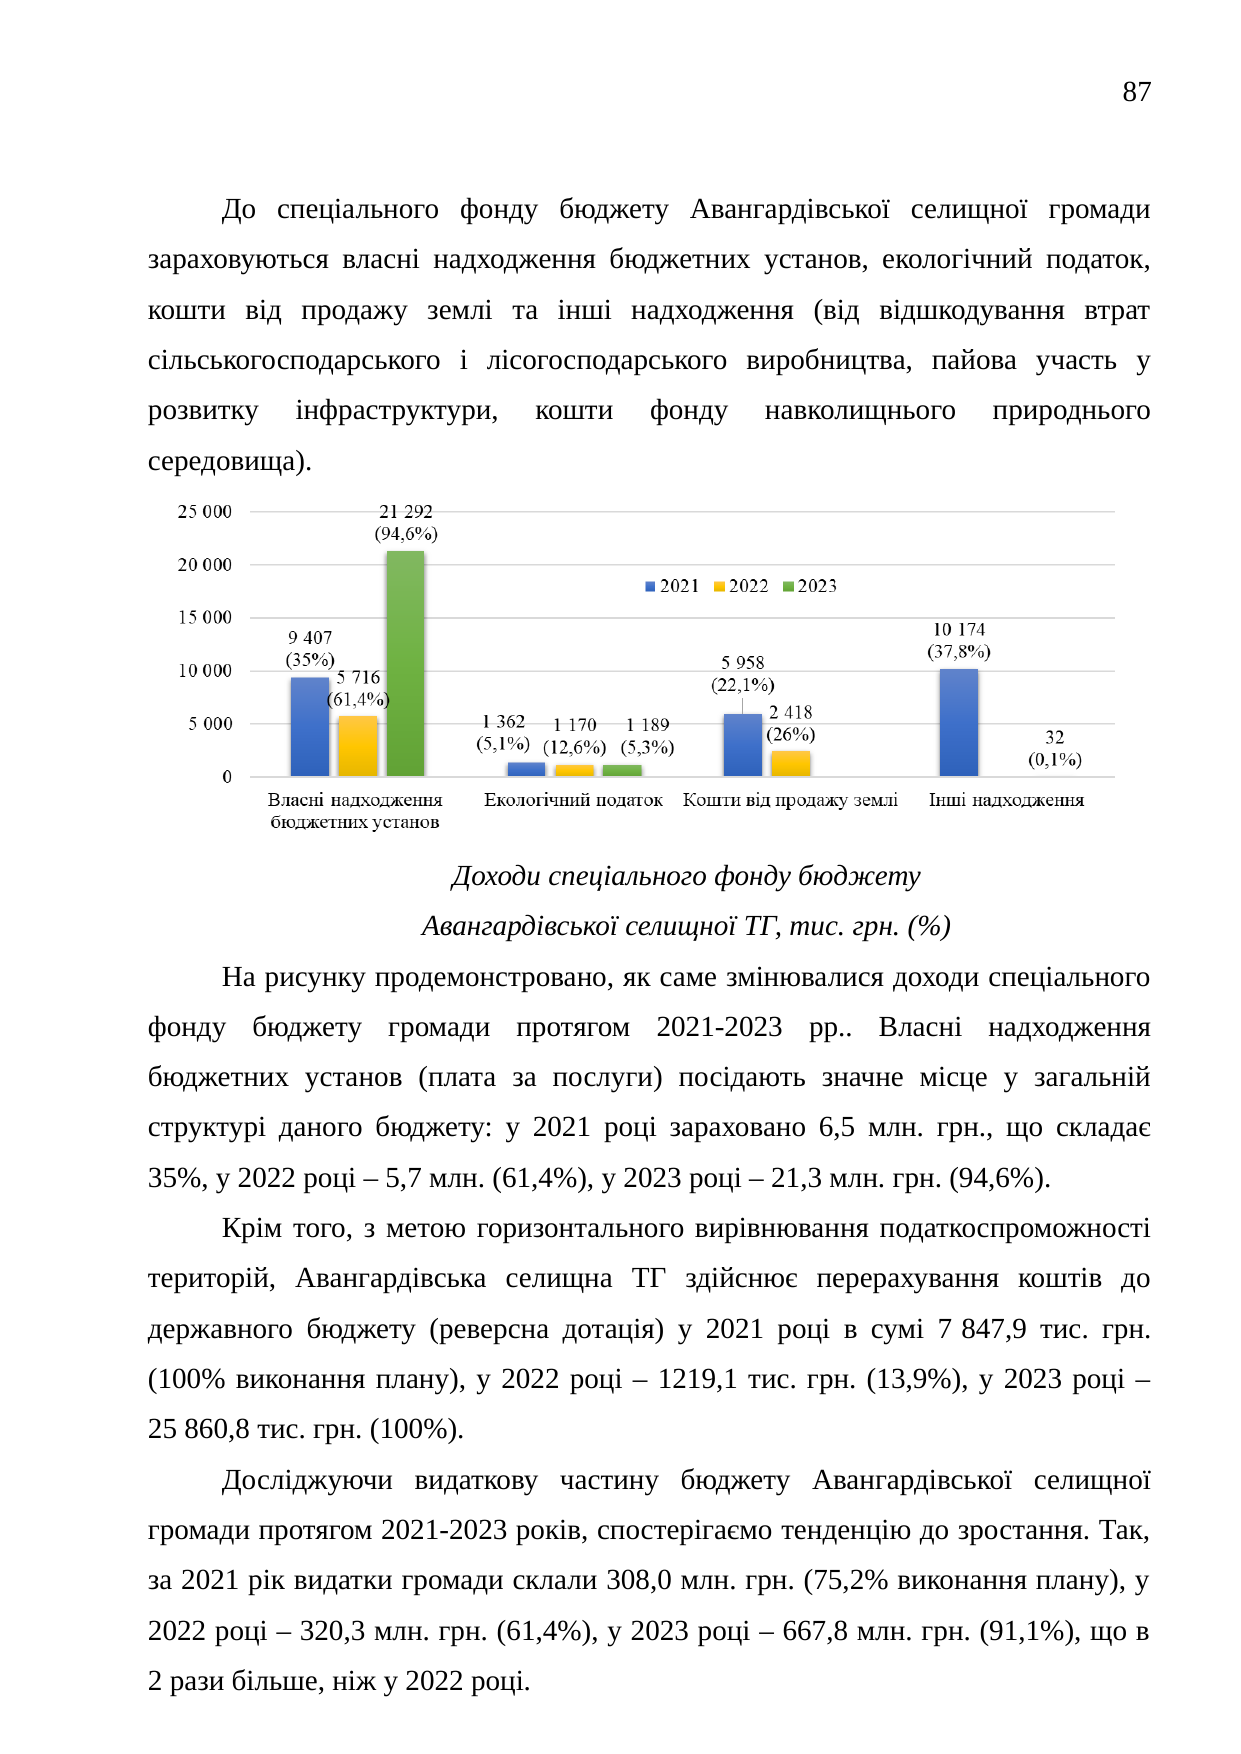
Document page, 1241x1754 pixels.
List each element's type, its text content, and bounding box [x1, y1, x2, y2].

text Досліджуючи видаткову частину бюджету Авангардівської селищної громади протягом 2021-2023 років, спостерігаємо тенденцію до зростання. Так, за 2021 рік видатки громади склали 308,0 млн. грн. (75,2% виконання плану), у 2022 році – 320,3 млн. грн. (61,4%), у 2023 році – 667,8 млн. грн. (91,1%), що в 2 рази більше, ніж у 2022 році. [148, 1462, 1152, 1697]
text До спеціального фонду бюджету Авангардівської селищної громади зараховуються власні надходження бюджетних установ, екологічний податок, кошти від продажу землі та інші надходження (від відшкодування втрат сільськогосподарського і лісогосподарського виробництва, пайова участь у розвитку інфраструктури, кошти фонду навколищнього природнього середовища). [148, 191, 1152, 476]
text На рисунку продемонстровано, як саме змінювалися доходи спеціального фонду бюджету громади протягом 2021-2023 рр.. Власні надходження бюджетних установ (плата за послуги) посідають значне місце у загальній структурі даного бюджету: у 2021 році зараховано 6,5 млн. грн., що складає 35%, у 2022 році – 5,7 млн. (61,4%), у 2023 році – 21,3 млн. грн. (94,6%). [148, 959, 1152, 1193]
text Авангардівської селищної ТГ, тис. грн. (%) [148, 908, 1152, 942]
picture [166, 493, 1133, 842]
text Крім того, з метою горизонтального вирівнювання податкоспроможності територій, Авангардівська селищна ТГ здійснює перерахування коштів до державного бюджету (реверсна дотація) у 2021 році в сумі 7 847,9 тис. грн. (100% виконання плану), у 2022 році – 1219,1 тис. грн. (13,9%), у 2023 році – 25 860,8 тис. грн. (100%). [148, 1210, 1152, 1445]
text Доходи спеціального фонду бюджету [148, 858, 1152, 892]
